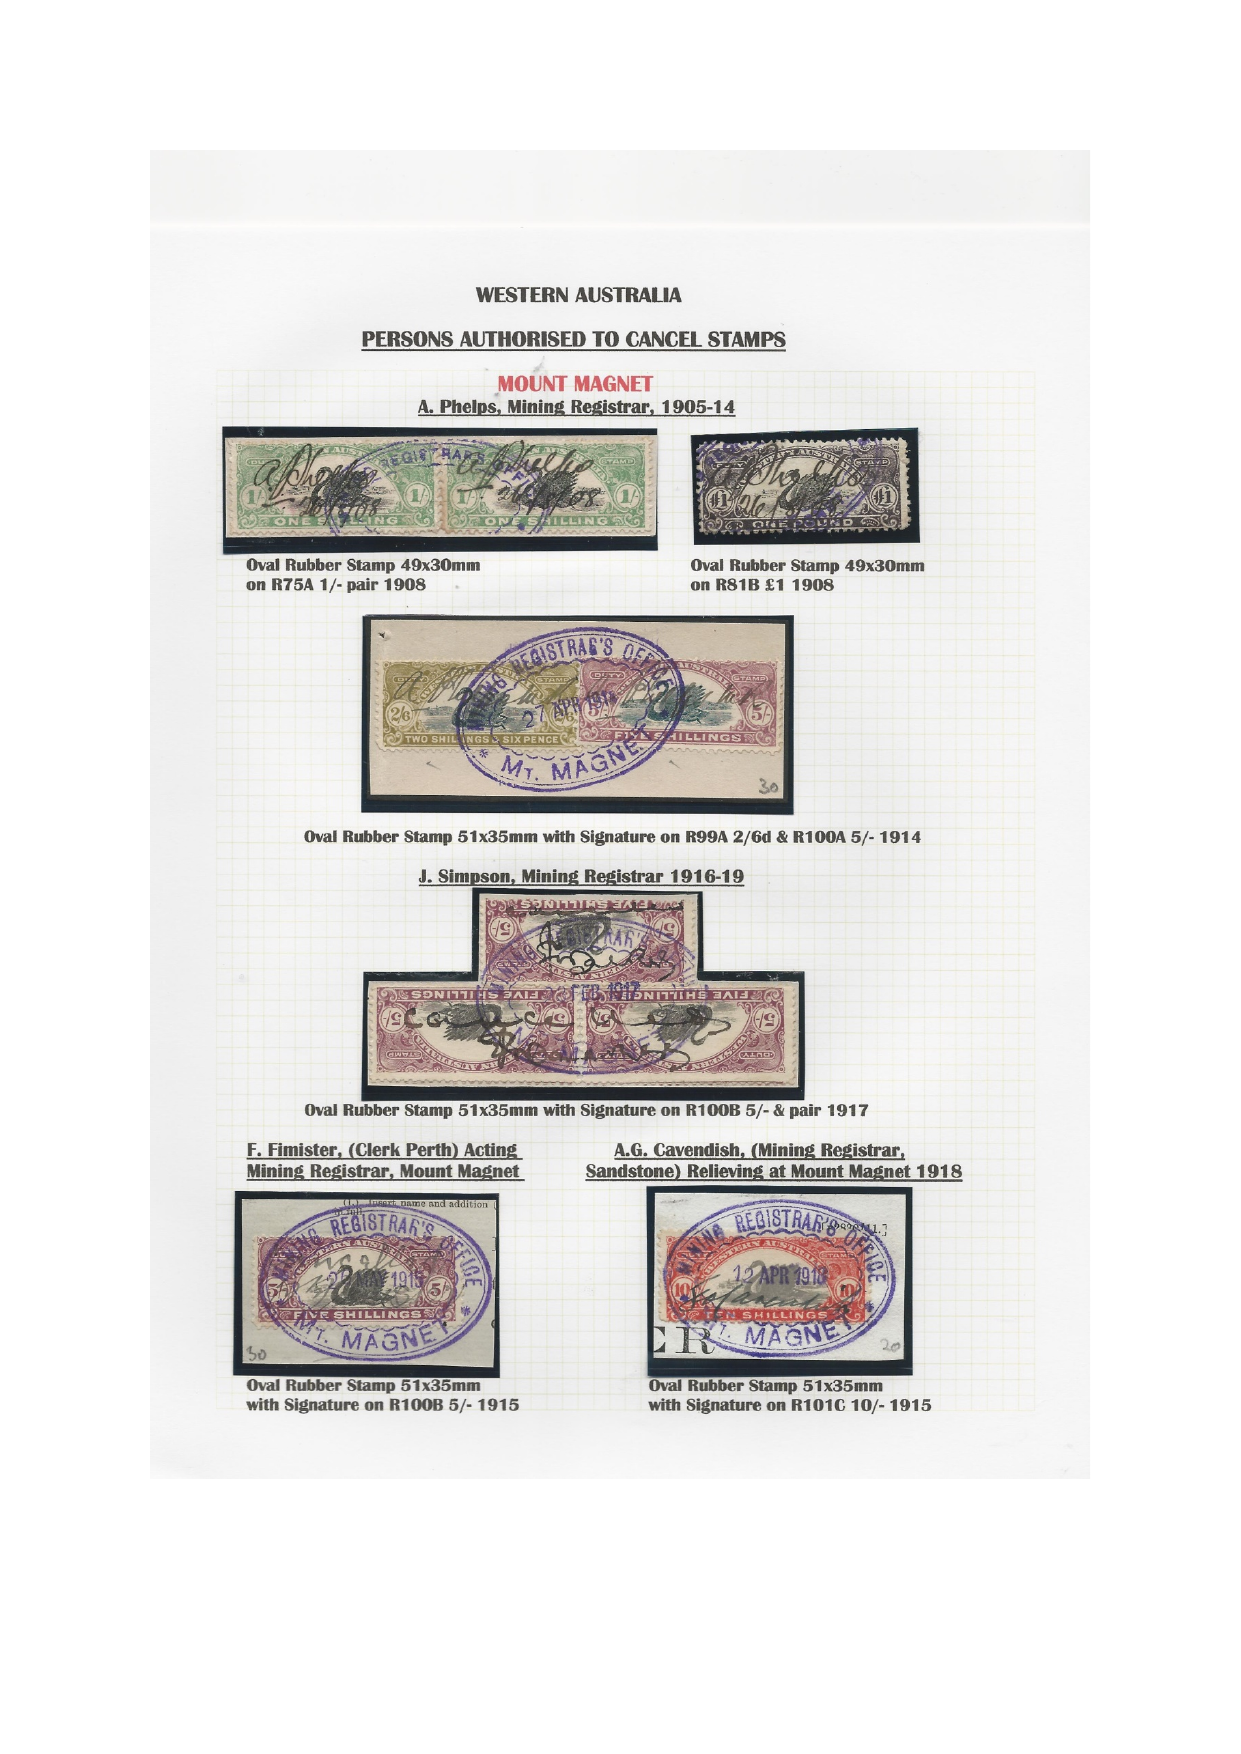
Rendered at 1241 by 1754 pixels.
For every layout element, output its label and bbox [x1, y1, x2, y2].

picture [150, 150, 1091, 1479]
